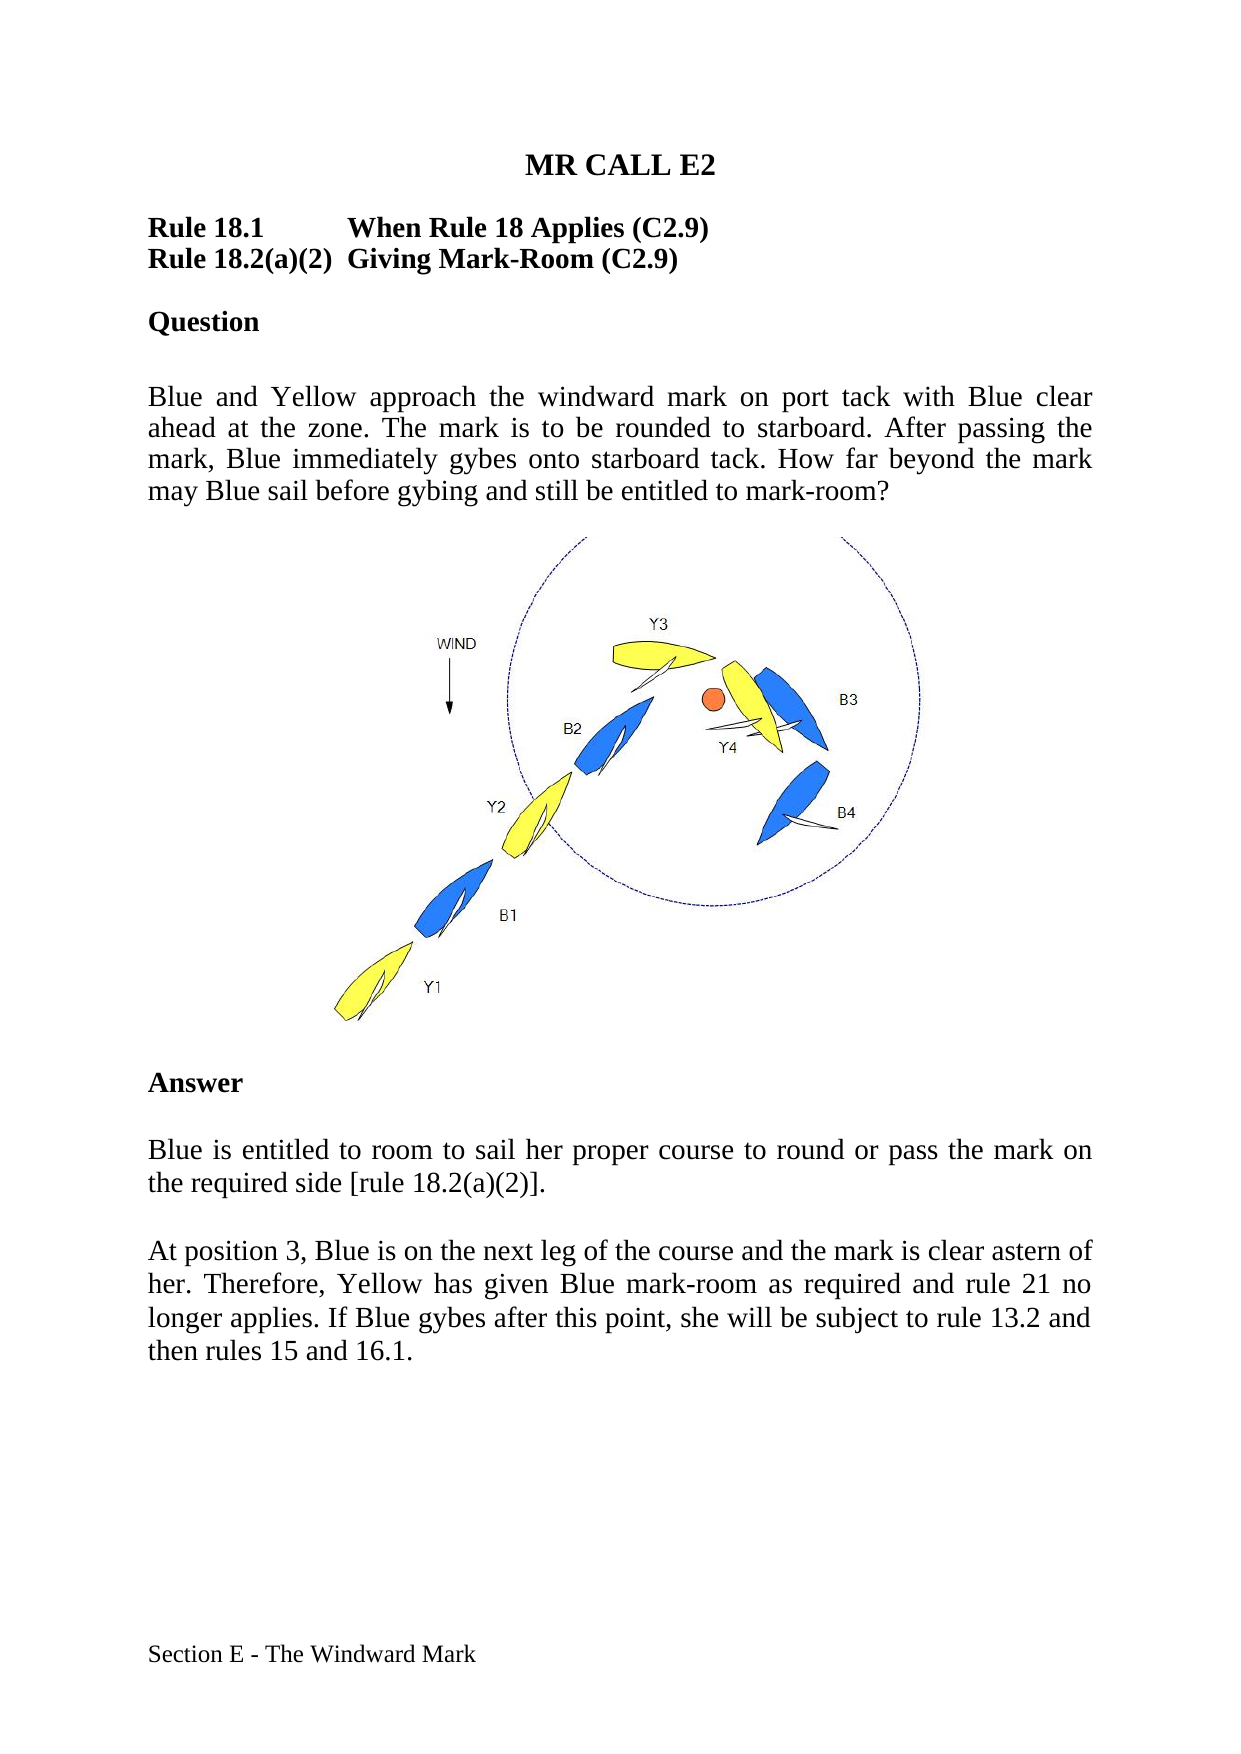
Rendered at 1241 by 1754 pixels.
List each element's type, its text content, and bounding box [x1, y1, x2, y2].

text Blue and Yellow approach the windward mark on port tack with Blue clear ahead at the zone. The mark is to be rounded to starboard. After passing the mark, Blue immediately gybes onto starboard tack. How far beyond the mark may Blue sail before gybing and still be entitled to mark-room? [148, 381, 1093, 506]
text Rule 18.2(a)(2) Giving Mark-Room (C2.9) [148, 244, 1093, 275]
title MR CALL E2 [148, 150, 1093, 181]
text Rule 18.1 When Rule 18 Applies (C2.9) [148, 212, 1093, 244]
text Question [148, 306, 1093, 337]
text Answer [148, 1067, 1093, 1098]
text At position 3, Blue is on the next leg of the course and the mark is clear astern of her. Therefore, Yellow has given Blue mark-room as required and rule 21 no longer applies. If Blue gybes after this point, she will be subject to rule 13.2 and then rules 15 and 16.1. [148, 1233, 1093, 1367]
picture [231, 537, 967, 1036]
text Blue is entitled to room to sail her proper course to round or pass the mark on the required side [rule 18.2(a)(2)]. [148, 1132, 1093, 1199]
